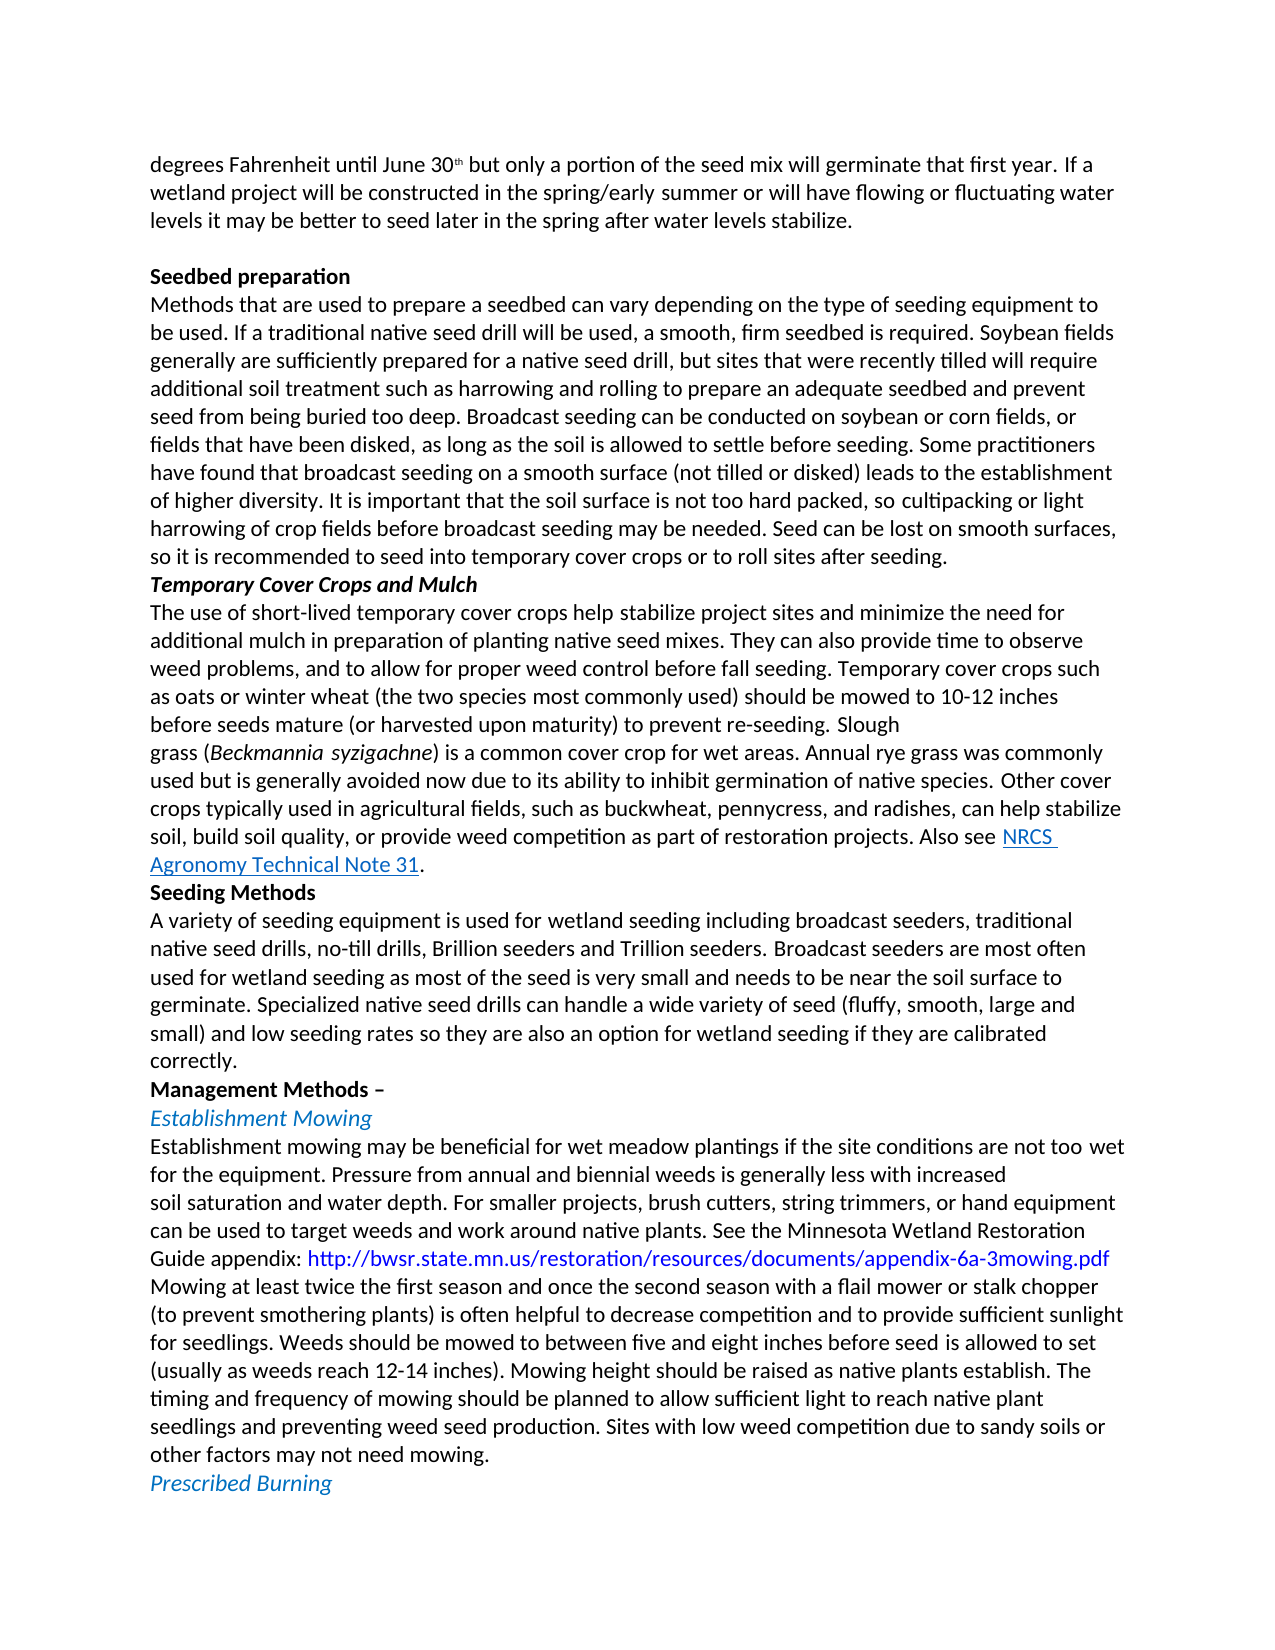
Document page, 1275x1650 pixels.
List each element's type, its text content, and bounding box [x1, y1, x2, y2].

text Mowing at least twice the first season and once the second season with a flail mower or stalk chopper (to prevent smothering plants) is often helpful to decrease competition and to provide sufficient sunlight for seedlings. Weeds should be mowed to between five and eight inches before seed is allowed to set (usually as weeds reach 12-14 inches). Mowing height should be raised as native plants establish. The timing and frequency of mowing should be planned to allow sufficient light to reach native plant seedlings and preventing weed seed production. Sites with low weed competition due to sandy soils or other factors may not need mowing. [150, 1272, 1125, 1468]
text Prescribed Burning [150, 1468, 1125, 1497]
text The use of short-lived temporary cover crops help stabilize project sites and minimize the need for additional mulch in preparation of planting native seed mixes. They can also provide time to observe weed problems, and to allow for proper weed control before fall seeding. Temporary cover crops such as oats or winter wheat (the two species most commonly used) should be mowed to 10-12 inches before seeds mature (or harvested upon maturity) to prevent re-seeding. Slough grass (Beckmannia syzigachne) is a common cover crop for wet areas. Annual rye grass was commonly used but is generally avoided now due to its ability to inhibit germination of native species. Other cover crops typically used in agricultural fields, such as buckwheat, pennycress, and radishes, can help stabilize soil, build soil quality, or provide weed competition as part of restoration projects. Also see NRCS Agronomy Technical Note 31. [150, 598, 1125, 878]
text Management Methods – [150, 1075, 1125, 1103]
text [150, 150, 1125, 234]
text Temporary Cover Crops and Mulch [150, 570, 1125, 598]
text Seedbed preparation [150, 262, 1125, 290]
text Establishment mowing may be beneficial for wet meadow plantings if the site conditions are not too wet for the equipment. Pressure from annual and biennial weeds is generally less with increased soil saturation and water depth. For smaller projects, brush cutters, string trimmers, or hand equipment can be used to target weeds and work around native plants. See the Minnesota Wetland Restoration Guide appendix: http://bwsr.state.mn.us/restoration/resources/documents/appendix-6a-3mowing.pdf [150, 1132, 1125, 1272]
text Seeding Methods [150, 878, 1125, 907]
text Methods that are used to prepare a seedbed can vary depending on the type of seeding equipment to be used. If a traditional native seed drill will be used, a smooth, firm seedbed is required. Soybean fields generally are sufficiently prepared for a native seed drill, but sites that were recently tilled will require additional soil treatment such as harrowing and rolling to prepare an adequate seedbed and prevent seed from being buried too deep. Broadcast seeding can be conducted on soybean or corn fields, or fields that have been disked, as long as the soil is allowed to settle before seeding. Some practitioners have found that broadcast seeding on a smooth surface (not tilled or disked) leads to the establishment of higher diversity. It is important that the soil surface is not too hard packed, so cultipacking or light harrowing of crop fields before broadcast seeding may be needed. Seed can be lost on smooth surfaces, so it is recommended to seed into temporary cover crops or to roll sites after seeding. [150, 290, 1125, 570]
text A variety of seeding equipment is used for wetland seeding including broadcast seeders, traditional native seed drills, no-till drills, Brillion seeders and Trillion seeders. Broadcast seeders are most often used for wetland seeding as most of the seed is very small and needs to be near the soil surface to germinate. Specialized native seed drills can handle a wide variety of seed (fluffy, smooth, large and small) and low seeding rates so they are also an option for wetland seeding if they are calibrated correctly. [150, 907, 1125, 1075]
text Establishment Mowing [150, 1103, 1125, 1132]
